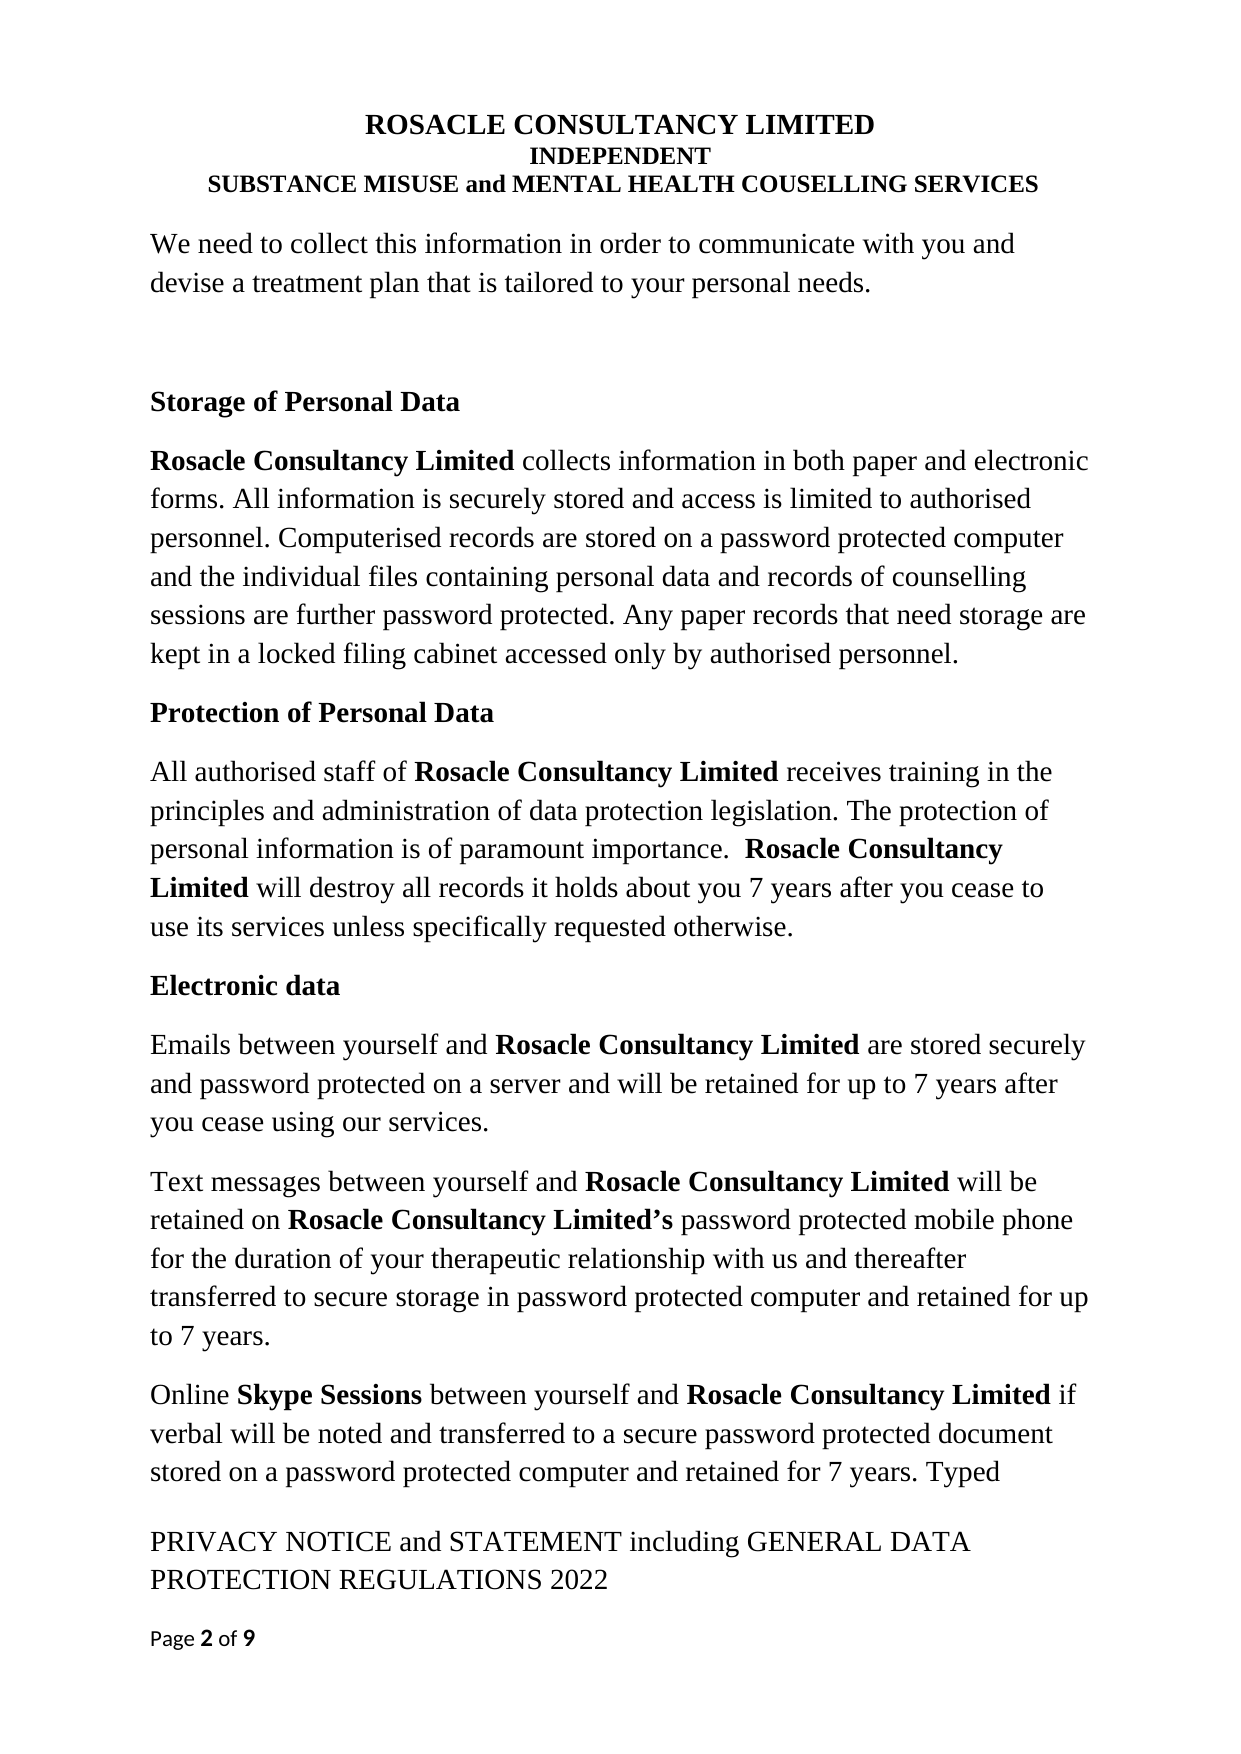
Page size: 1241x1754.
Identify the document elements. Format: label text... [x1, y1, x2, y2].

text Electronic data [150, 968, 1090, 1002]
text Rosacle Consultancy Limited collects information in both paper and electronic forms. All information is securely stored and access is limited to authorised personnel. Computerised records are stored on a password protected computer and the individual files containing personal data and records of counselling sessions are further password protected. Any paper records that need storage are kept in a locked filing cabinet accessed only by authorised personnel. [150, 443, 1090, 669]
text All authorised staff of Rosacle Consultancy Limited receives training in the principles and administration of data protection legislation. The protection of personal information is of paramount importance. Rosacle Consultancy Limited will destroy all records it holds about you 7 years after you cease to use its services unless specifically requested otherwise. [150, 754, 1090, 942]
text We need to collect this information in order to communicate with you and devise a treatment plan that is tailored to your personal needs. [150, 226, 1090, 298]
text Text messages between yourself and Rosacle Consultancy Limited will be retained on Rosacle Consultancy Limited’s password protected mobile phone for the duration of your therapeutic relationship with us and thereafter transferred to secure storage in password protected computer and retained for up to 7 years. [150, 1164, 1090, 1352]
text Emails between yourself and Rosacle Consultancy Limited are stored securely and password protected on a server and will be retained for up to 7 years after you cease using our services. [150, 1027, 1090, 1138]
text Storage of Personal Data [150, 384, 1090, 417]
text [150, 1377, 1090, 1488]
text Protection of Personal Data [150, 695, 1090, 729]
